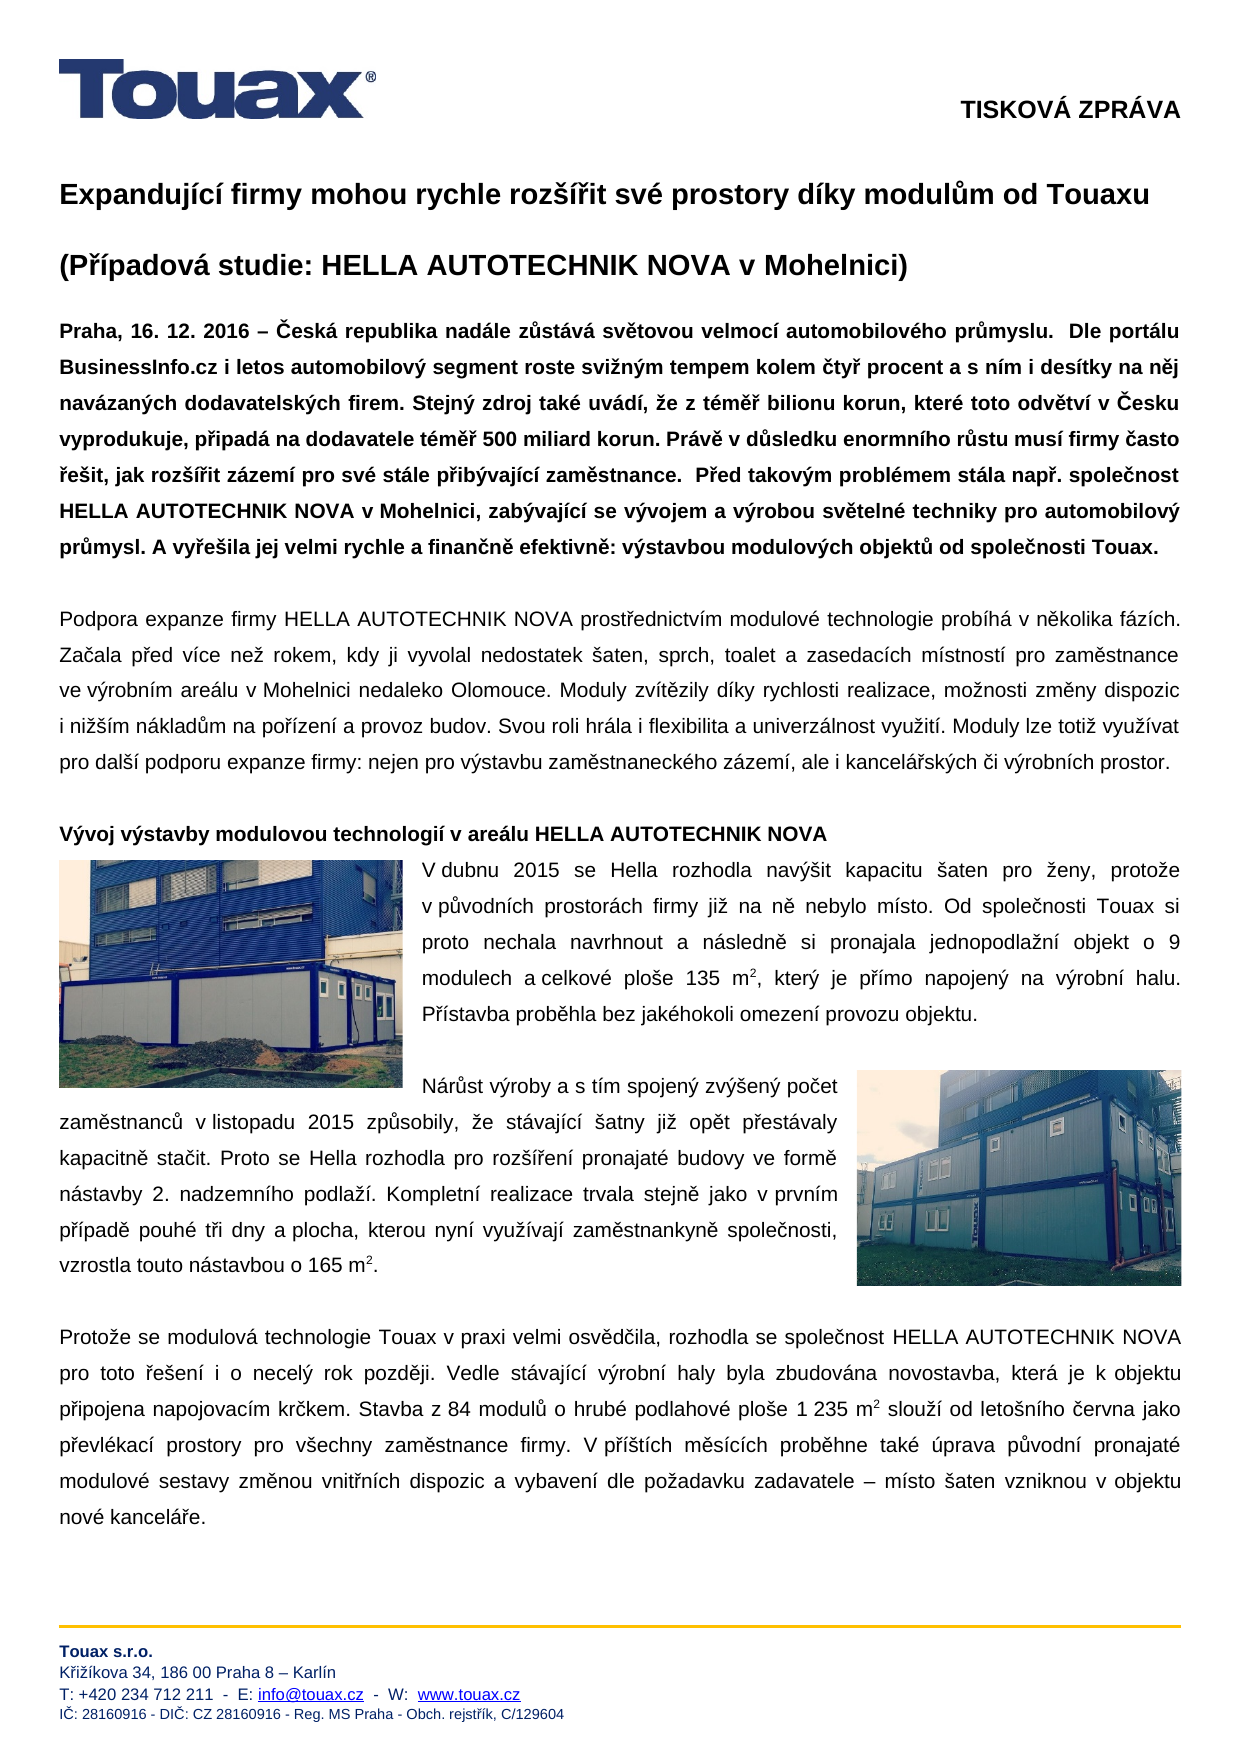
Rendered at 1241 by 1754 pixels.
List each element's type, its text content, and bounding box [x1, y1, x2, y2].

text Expandující firmy mohou rychle rozšířit své prostory díky modulům od Touaxu [59, 177, 1181, 210]
text Praha, 16. 12. 2016 – Česká republika nadále zůstává světovou velmocí automobilového průmyslu. Dle portálu BusinessInfo.cz i letos automobilový segment roste svižným tempem kolem čtyř procent a s ním i desítky na něj navázaných dodavatelských firem. Stejný zdroj také uvádí, že z téměř bilionu korun, které toto odvětví v Česku vyprodukuje, připadá na dodavatele téměř 500 miliard korun. Právě v důsledku enormního růstu musí firmy často řešit, jak rozšířit zázemí pro své stále přibývající zaměstnance. Před takovým problémem stála např. společnost HELLA AUTOTECHNIK NOVA v Mohelnici, zabývající se vývojem a výrobou světelné techniky pro automobilový průmysl. A vyřešila jej velmi rychle a finančně efektivně: výstavbou modulových objektů od společnosti Touax. [59, 319, 1181, 558]
picture [856, 1070, 1182, 1286]
text Podpora expanze firmy Hella Autotechnik NOVA prostřednictvím modulové technologie probíhá v několika fázích. Začala před více než rokem, kdy ji vyvolal nedostatek šaten, sprch, toalet a zasedacích místností pro zaměstnance ve výrobním areálu v Mohelnici nedaleko Olomouce. Moduly zvítězily díky rychlosti realizace, možnosti změny dispozic i nižším nákladům na pořízení a provoz budov. Svou roli hrála i flexibilita a univerzálnost využití. Moduly lze totiž využívat pro další podporu expanze firmy: nejen pro výstavbu zaměstnaneckého zázemí, ale i kancelářských či výrobních prostor. [59, 606, 1181, 774]
text (Případová studie: HELLA AUTOTECHNIK NOVA v Mohelnici) [59, 248, 1181, 281]
picture [59, 59, 376, 119]
picture [59, 860, 403, 1088]
text V dubnu 2015 se Hella rozhodla navýšit kapacitu šaten pro ženy, protože v původních prostorách firmy již na ně nebylo místo. Od společnosti Touax si proto nechala navrhnout a následně si pronajala jednopodlažní objekt o 9 modulech a celkové ploše 135 m2, který je přímo napojený na výrobní halu. Přístavba proběhla bez jakéhokoli omezení provozu objektu. [59, 858, 1181, 1026]
text Nárůst výroby a s tím spojený zvýšený počet zaměstnanců v listopadu 2015 způsobily, že stávající šatny již opět přestávaly kapacitně stačit. Proto se Hella rozhodla pro rozšíření pronajaté budovy ve formě nástavby 2. nadzemního podlaží. Kompletní realizace trvala stejně jako v prvním případě pouhé tři dny a plocha, kterou nyní využívají zaměstnankyně společnosti, vzrostla touto nástavbou o 165 m2. [59, 1074, 856, 1277]
text Vývoj výstavby modulovou technologií v areálu HELLA AUTOTECHNIK NOVA [59, 822, 1181, 846]
text Protože se modulová technologie Touax v praxi velmi osvědčila, rozhodla se společnost Hella Autotechnik NOVA pro toto řešení i o necelý rok později. Vedle stávající výrobní haly byla zbudována novostavba, která je k objektu připojena napojovacím krčkem. Stavba z 84 modulů o hrubé podlahové ploše 1 235 m2 slouží od letošního června jako převlékací prostory pro všechny zaměstnance firmy. V příštích měsících proběhne také úprava původní pronajaté modulové sestavy změnou vnitřních dispozic a vybavení dle požadavku zadavatele – místo šaten vzniknou v objektu nové kanceláře. [59, 1325, 1181, 1529]
